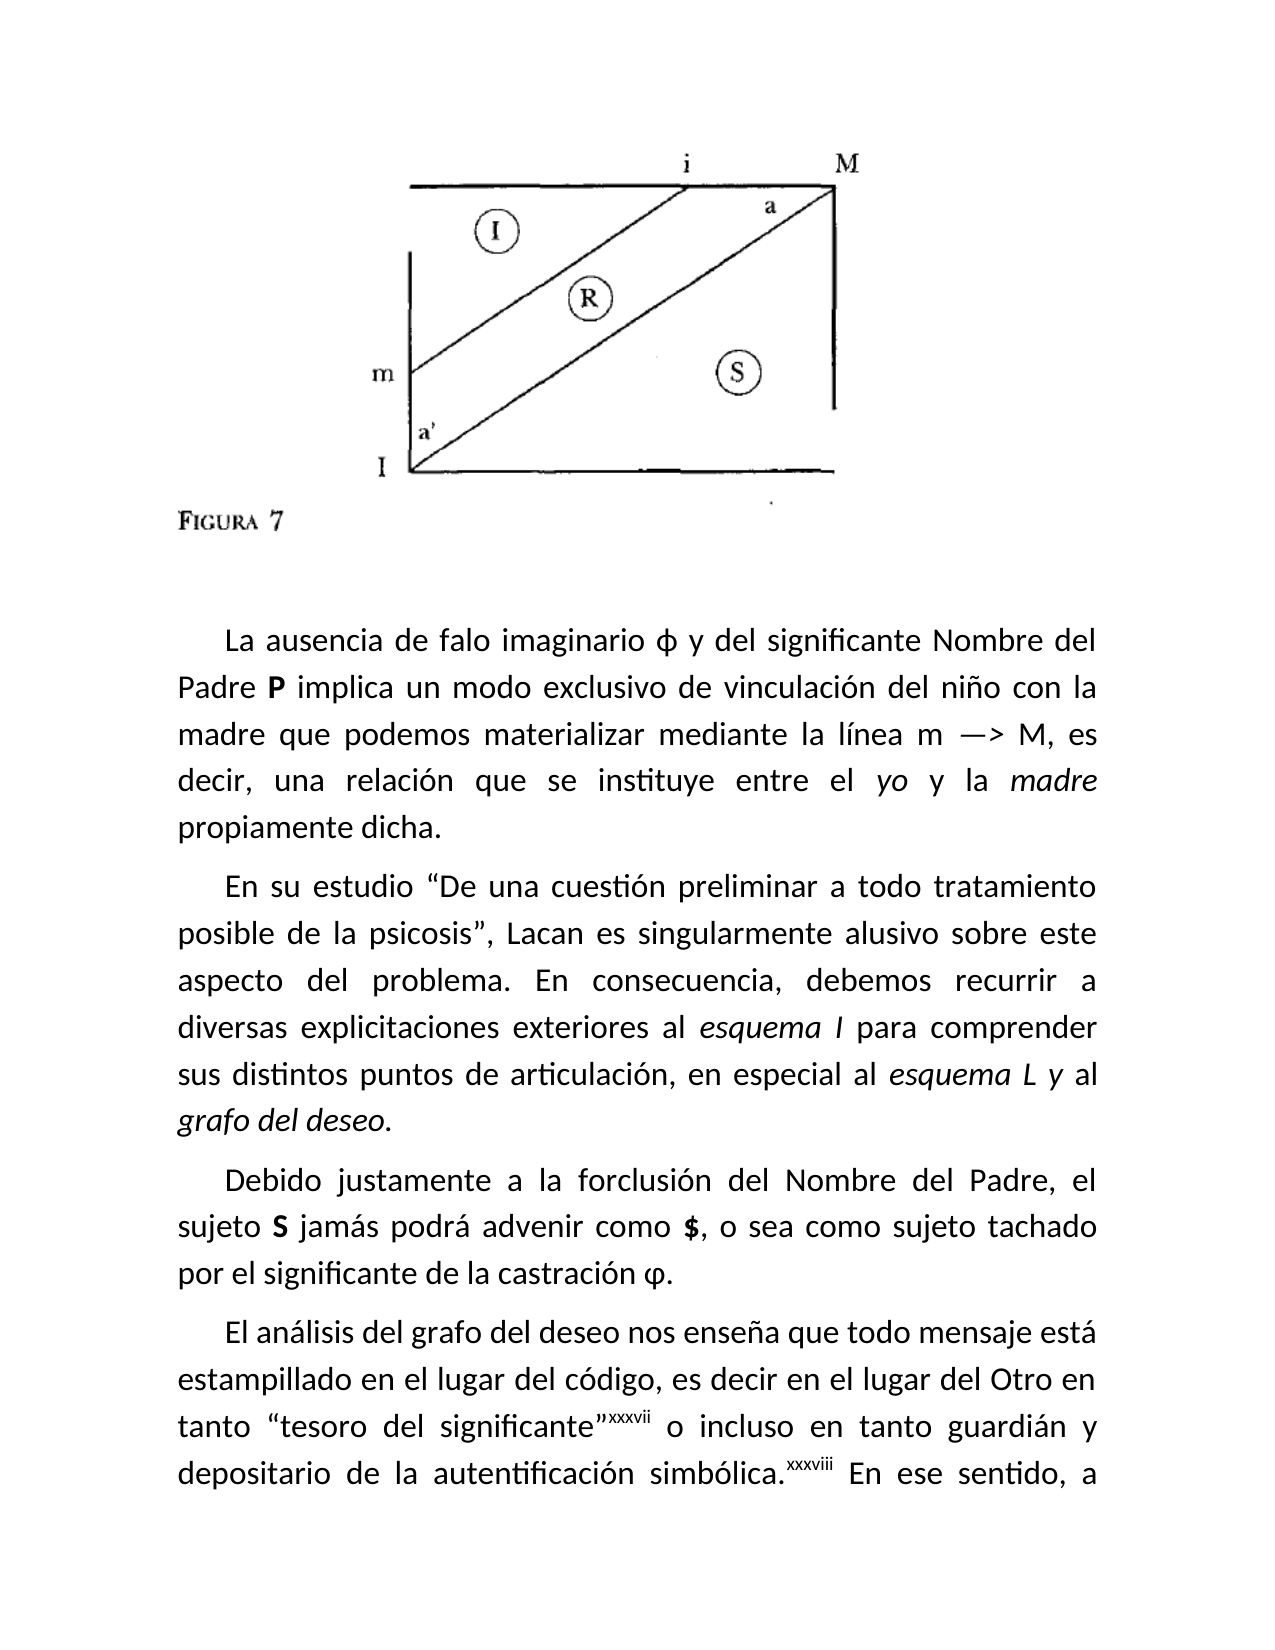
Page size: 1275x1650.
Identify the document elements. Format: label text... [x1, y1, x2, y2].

text Debido justamente a la forclusión del Nombre del Padre, el sujeto S jamás podrá advenir como $, o sea como sujeto tachado por el significante de la castración ɸ. [177, 1159, 1098, 1293]
text En su estudio “De una cuestión preliminar a todo tratamiento posible de la psicosis”, Lacan es singularmente alusivo sobre este aspecto del problema. En consecuencia, debemos recurrir a diversas explicitaciones exteriores al esquema I para comprender sus distintos puntos de articulación, en especial al esquema L y al grafo del deseo. [177, 866, 1098, 1140]
text La ausencia de falo imaginario ϕ y del significante Nombre del Padre P implica un modo exclusivo de vinculación del niño con la madre que podemos materializar mediante la línea m —> M, es decir, una relación que se instituye entre el yo y la madre propiamente dicha. [177, 619, 1098, 847]
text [177, 1311, 1098, 1492]
picture [177, 147, 867, 542]
